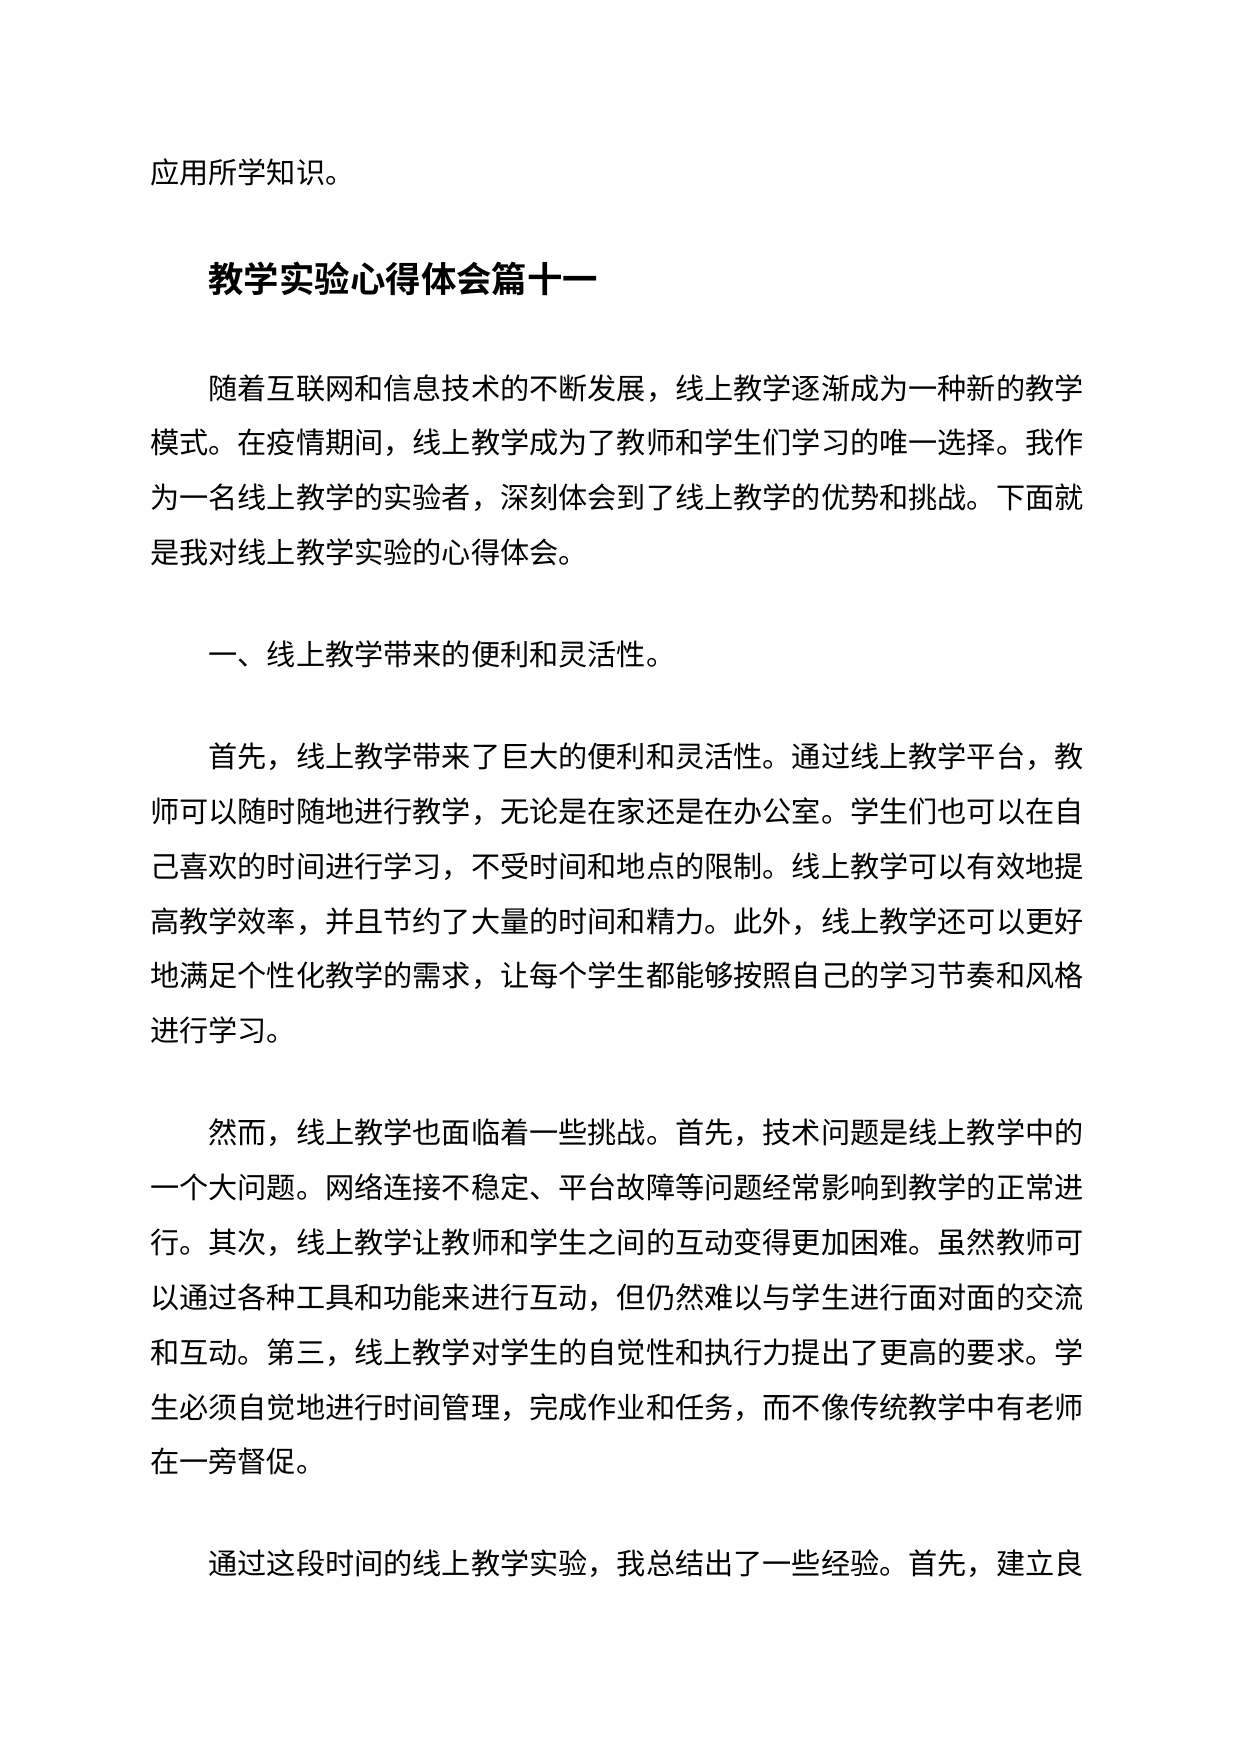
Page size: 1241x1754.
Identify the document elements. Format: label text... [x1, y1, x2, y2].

text 教学实验心得体会篇十一 [150, 252, 1090, 303]
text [150, 150, 1090, 192]
text 随着互联网和信息技术的不断发展，线上教学逐渐成为一种新的教学模式。在疫情期间，线上教学成为了教师和学生们学习的唯一选择。我作为一名线上教学的实验者，深刻体会到了线上教学的优势和挑战。下面就是我对线上教学实验的心得体会。 [150, 365, 1090, 572]
text 首先，线上教学带来了巨大的便利和灵活性。通过线上教学平台，教师可以随时随地进行教学，无论是在家还是在办公室。学生们也可以在自己喜欢的时间进行学习，不受时间和地点的限制。线上教学可以有效地提高教学效率，并且节约了大量的时间和精力。此外，线上教学还可以更好地满足个性化教学的需求，让每个学生都能够按照自己的学习节奏和风格进行学习。 [150, 733, 1090, 1050]
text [150, 1541, 1090, 1583]
text 然而，线上教学也面临着一些挑战。首先，技术问题是线上教学中的一个大问题。网络连接不稳定、平台故障等问题经常影响到教学的正常进行。其次，线上教学让教师和学生之间的互动变得更加困难。虽然教师可以通过各种工具和功能来进行互动，但仍然难以与学生进行面对面的交流和互动。第三，线上教学对学生的自觉性和执行力提出了更高的要求。学生必须自觉地进行时间管理，完成作业和任务，而不像传统教学中有老师在一旁督促。 [150, 1110, 1090, 1481]
text 一、线上教学带来的便利和灵活性。 [150, 632, 1090, 674]
